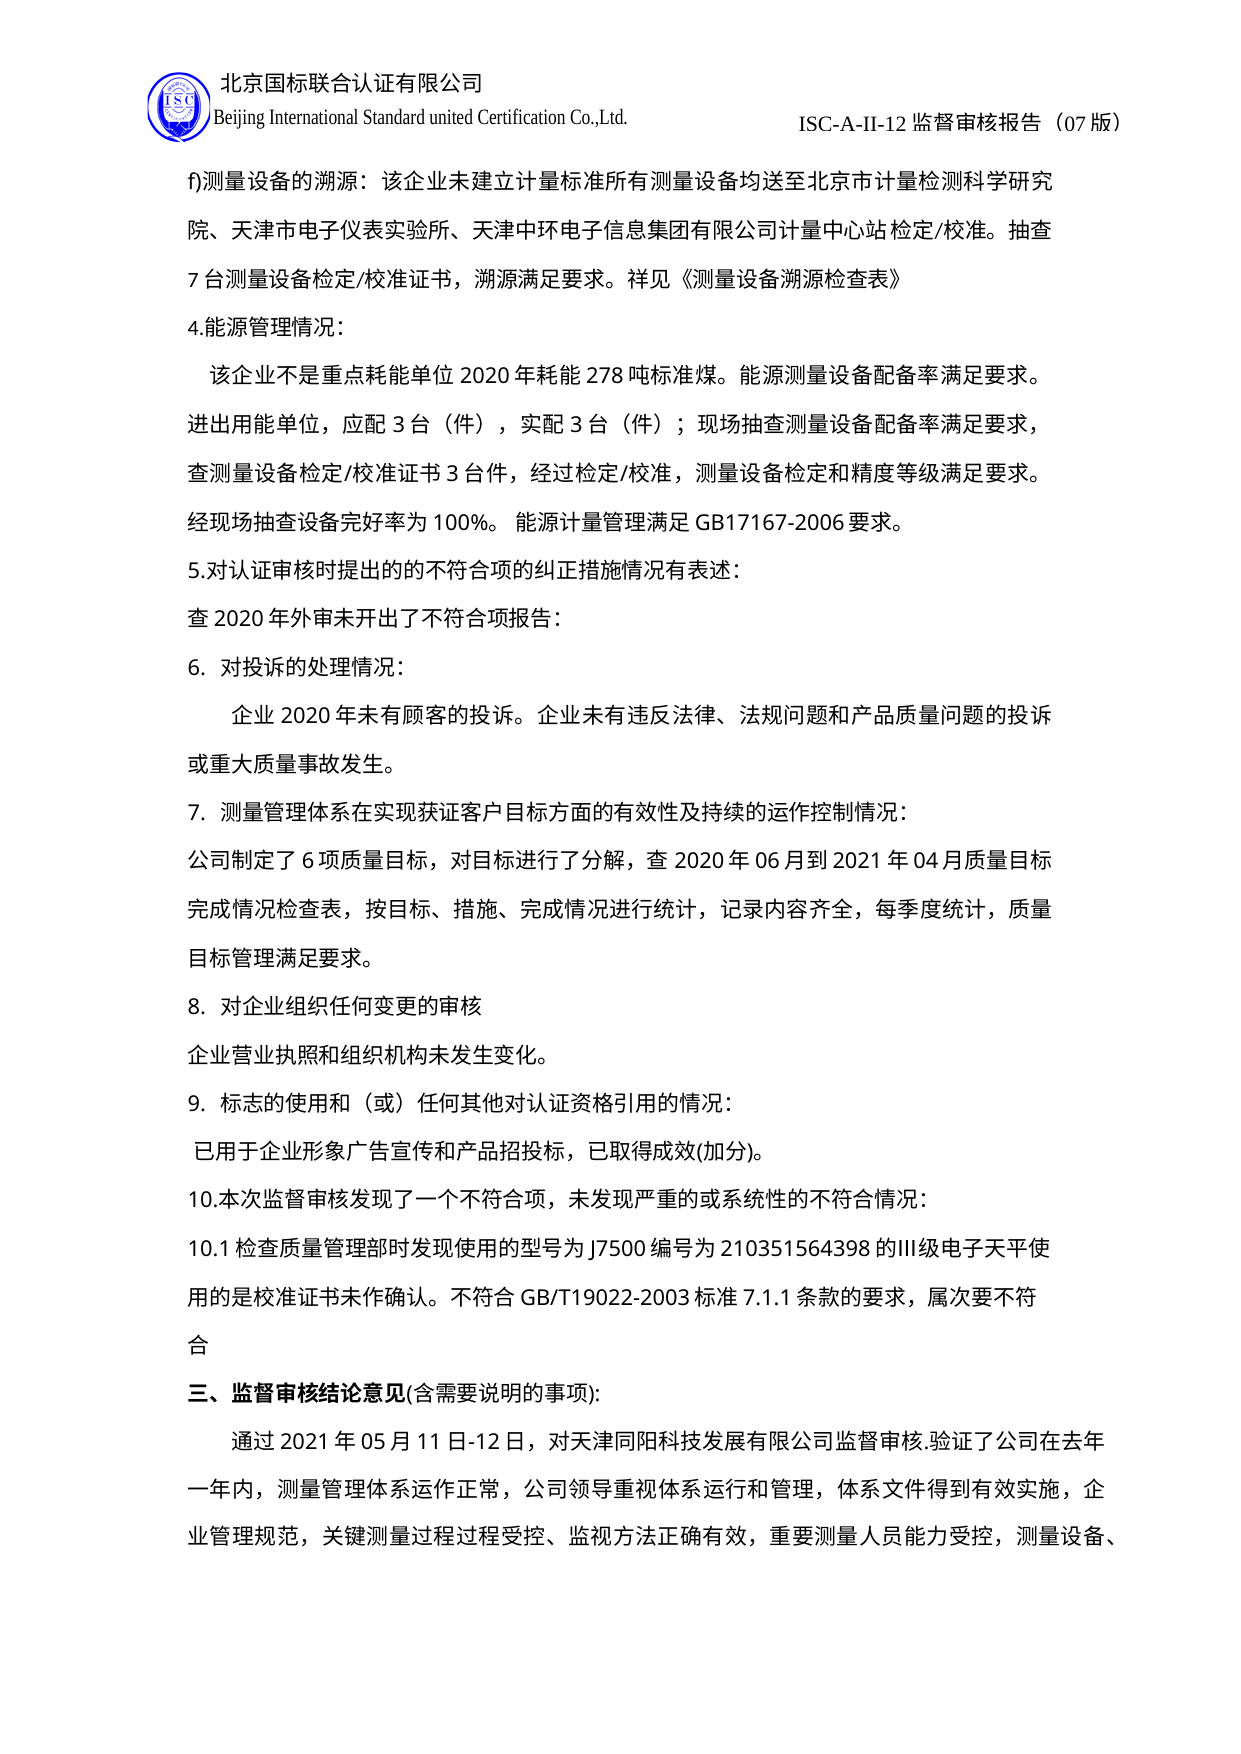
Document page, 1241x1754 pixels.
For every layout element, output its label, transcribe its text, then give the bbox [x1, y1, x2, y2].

list 标志的使用和（或）任何其他对认证资格引用的情况： [187, 1086, 1053, 1118]
list 测量管理体系在实现获证客户目标方面的有效性及持续的运作控制情况： [187, 795, 1053, 827]
text 企业2020年未有顾客的投诉。企业未有违反法律、法规问题和产品质量问题的投诉或重大质量事故发生。 [187, 698, 1053, 779]
text 该企业不是重点耗能单位2020年耗能278吨标准煤。能源测量设备配备率满足要求。进出用能单位，应配 3台（件），实配 3台（件）；现场抽查测量设备配备率满足要求，查测量设备检定/校准证书3台件，经过检定/校准，测量设备检定和精度等级满足要求。经现场抽查设备完好率为100%。 能源计量管理满足GB17167-2006要求。 [187, 358, 1053, 537]
text 三、监督审核结论意见(含需要说明的事项): [187, 1376, 1106, 1408]
text f)测量设备的溯源：该企业未建立计量标准所有测量设备均送至北京市计量检测科学研究院、天津市电子仪表实验所、天津中环电子信息集团有限公司计量中心站检定/校准。抽查7台测量设备检定/校准证书，溯源满足要求。祥见《测量设备溯源检查表》 [187, 164, 1053, 294]
text 4.能源管理情况： [187, 310, 1053, 342]
text 5.对认证审核时提出的的不符合项的纠正措施情况有表述： [187, 553, 1053, 585]
picture [146, 72, 210, 141]
text 10.本次监督审核发现了一个不符合项，未发现严重的或系统性的不符合情况： [187, 1182, 1053, 1215]
list 对投诉的处理情况： [187, 649, 1053, 682]
text 企业营业执照和组织机构未发生变化。 [187, 1037, 1053, 1070]
text 10.1检查质量管理部时发现使用的型号为J7500编号为210351564398的Ⅲ级电子天平使用的是校准证书未作确认。不符合GB/T19022-2003标准7.1.1条款的要求，属次要不符合 [187, 1231, 1053, 1361]
text 已用于企业形象广告宣传和产品招投标，已取得成效(加分)。 [187, 1134, 1053, 1166]
text 公司制定了6项质量目标，对目标进行了分解，查2020年06月到2021年04月质量目标完成情况检查表，按目标、措施、完成情况进行统计，记录内容齐全，每季度统计，质量目标管理满足要求。 [187, 843, 1053, 973]
text 查2020年外审未开出了不符合项报告： [187, 601, 1053, 633]
list 对企业组织任何变更的审核 [187, 989, 1053, 1021]
